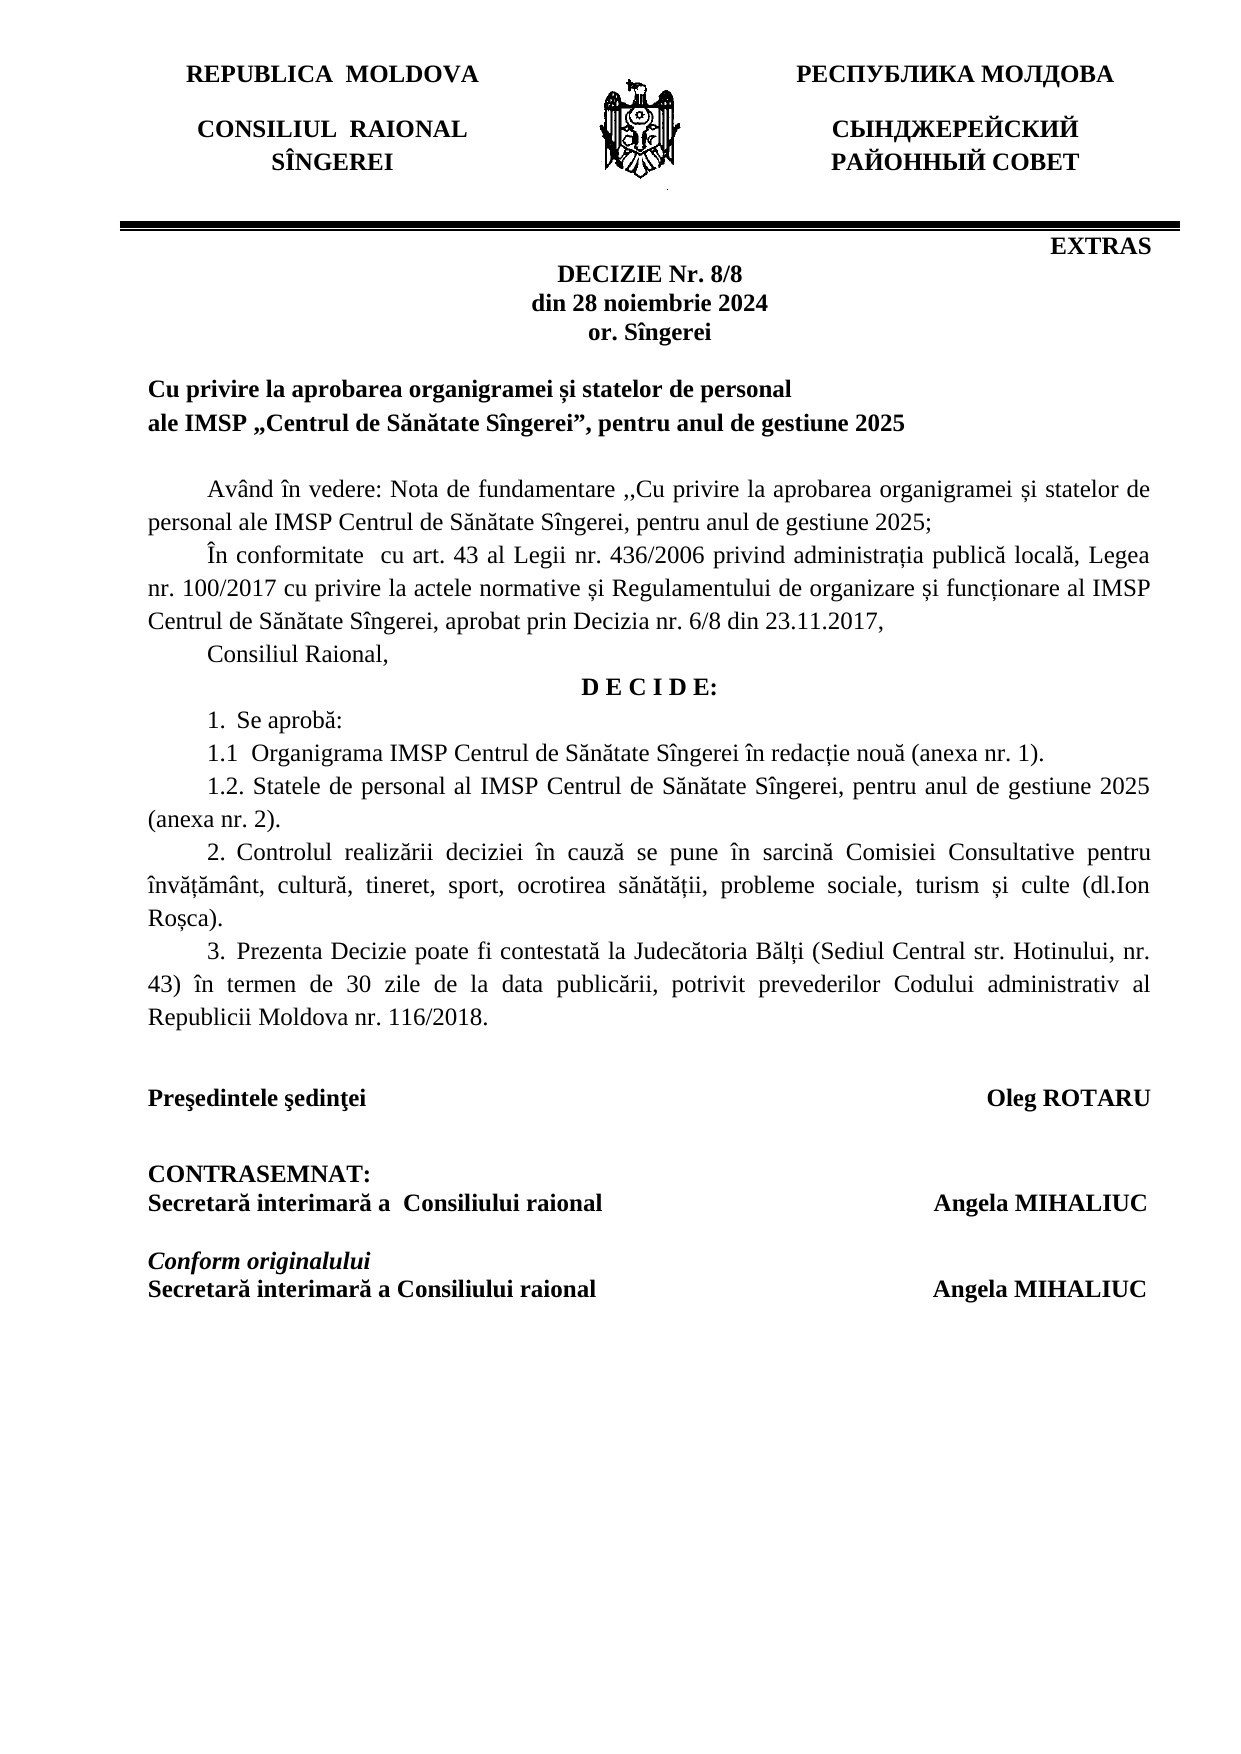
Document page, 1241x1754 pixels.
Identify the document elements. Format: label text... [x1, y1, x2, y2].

text or. Sîngerei [148, 317, 1152, 346]
table_header REPUBLICA MOLDOVA CONSILIUL RAIONAL SÎNGEREI [120, 59, 545, 221]
list Prezenta Decizie poate fi contestată la Judecătoria Bălți (Sediul Central str. Hotinului, nr. 43) în termen de 30 zile de la data publicării, potrivit prevederilor Codului administrativ al Republicii Moldova nr. 116/2018. [148, 936, 1152, 1031]
text Având în vedere: Nota de fundamentare ,,Cu privire la aprobarea organigramei și statelor de personal ale IMSP Centrul de Sănătate Sîngerei, pentru anul de gestiune 2025; [148, 474, 1152, 535]
table_header РЕСПУБЛИКА МОЛДОВА СЫНДЖЕРЕЙСКИЙ РАЙОННЫЙ СОВЕТ [730, 59, 1180, 221]
text D E C I D E: [148, 672, 1152, 701]
picture [584, 59, 691, 195]
text 1.2. Statele de personal al IMSP Centrul de Sănătate Sîngerei, pentru anul de gestiune 2025 (anexa nr. 2). [148, 771, 1152, 833]
text Consiliul Raional, [148, 639, 1152, 667]
text Cu privire la aprobarea organigramei și statelor de personal [148, 374, 1152, 403]
text EXTRAS [148, 231, 1152, 259]
list Se aprobă: [148, 705, 1152, 733]
text Secretară interimară a Consiliului raional Angela MIHALIUC [148, 1274, 1152, 1303]
text Preşedintele şedinţei Oleg ROTARU [148, 1083, 1152, 1112]
list Organigrama IMSP Centrul de Sănătate Sîngerei în redacție nouă (anexa nr. 1). [148, 738, 1152, 767]
list Controlul realizării deciziei în cauză se pune în sarcină Comisiei Consultative pentru învățământ, cultură, tineret, sport, ocrotirea sănătății, probleme sociale, turism și culte (dl.Ion Roșca). [148, 837, 1152, 932]
text Conform originalului [148, 1246, 1152, 1274]
text CONTRASEMNAT: [148, 1159, 1152, 1188]
text ale IMSP „Centrul de Sănătate Sîngerei”, pentru anul de gestiune 2025 [148, 408, 1152, 436]
text din 28 noiembrie 2024 [148, 288, 1152, 317]
text Secretară interimară a Consiliului raional Angela MIHALIUC [148, 1188, 1152, 1217]
text DECIZIE Nr. 8/8 [148, 259, 1152, 288]
table_header [545, 59, 730, 221]
text În conformitate cu art. 43 al Legii nr. 436/2006 privind administrația publică locală, Legea nr. 100/2017 cu privire la actele normative și Regulamentului de organizare și funcționare al IMSP Centrul de Sănătate Sîngerei, aprobat prin Decizia nr. 6/8 din 23.11.2017, [148, 540, 1152, 634]
